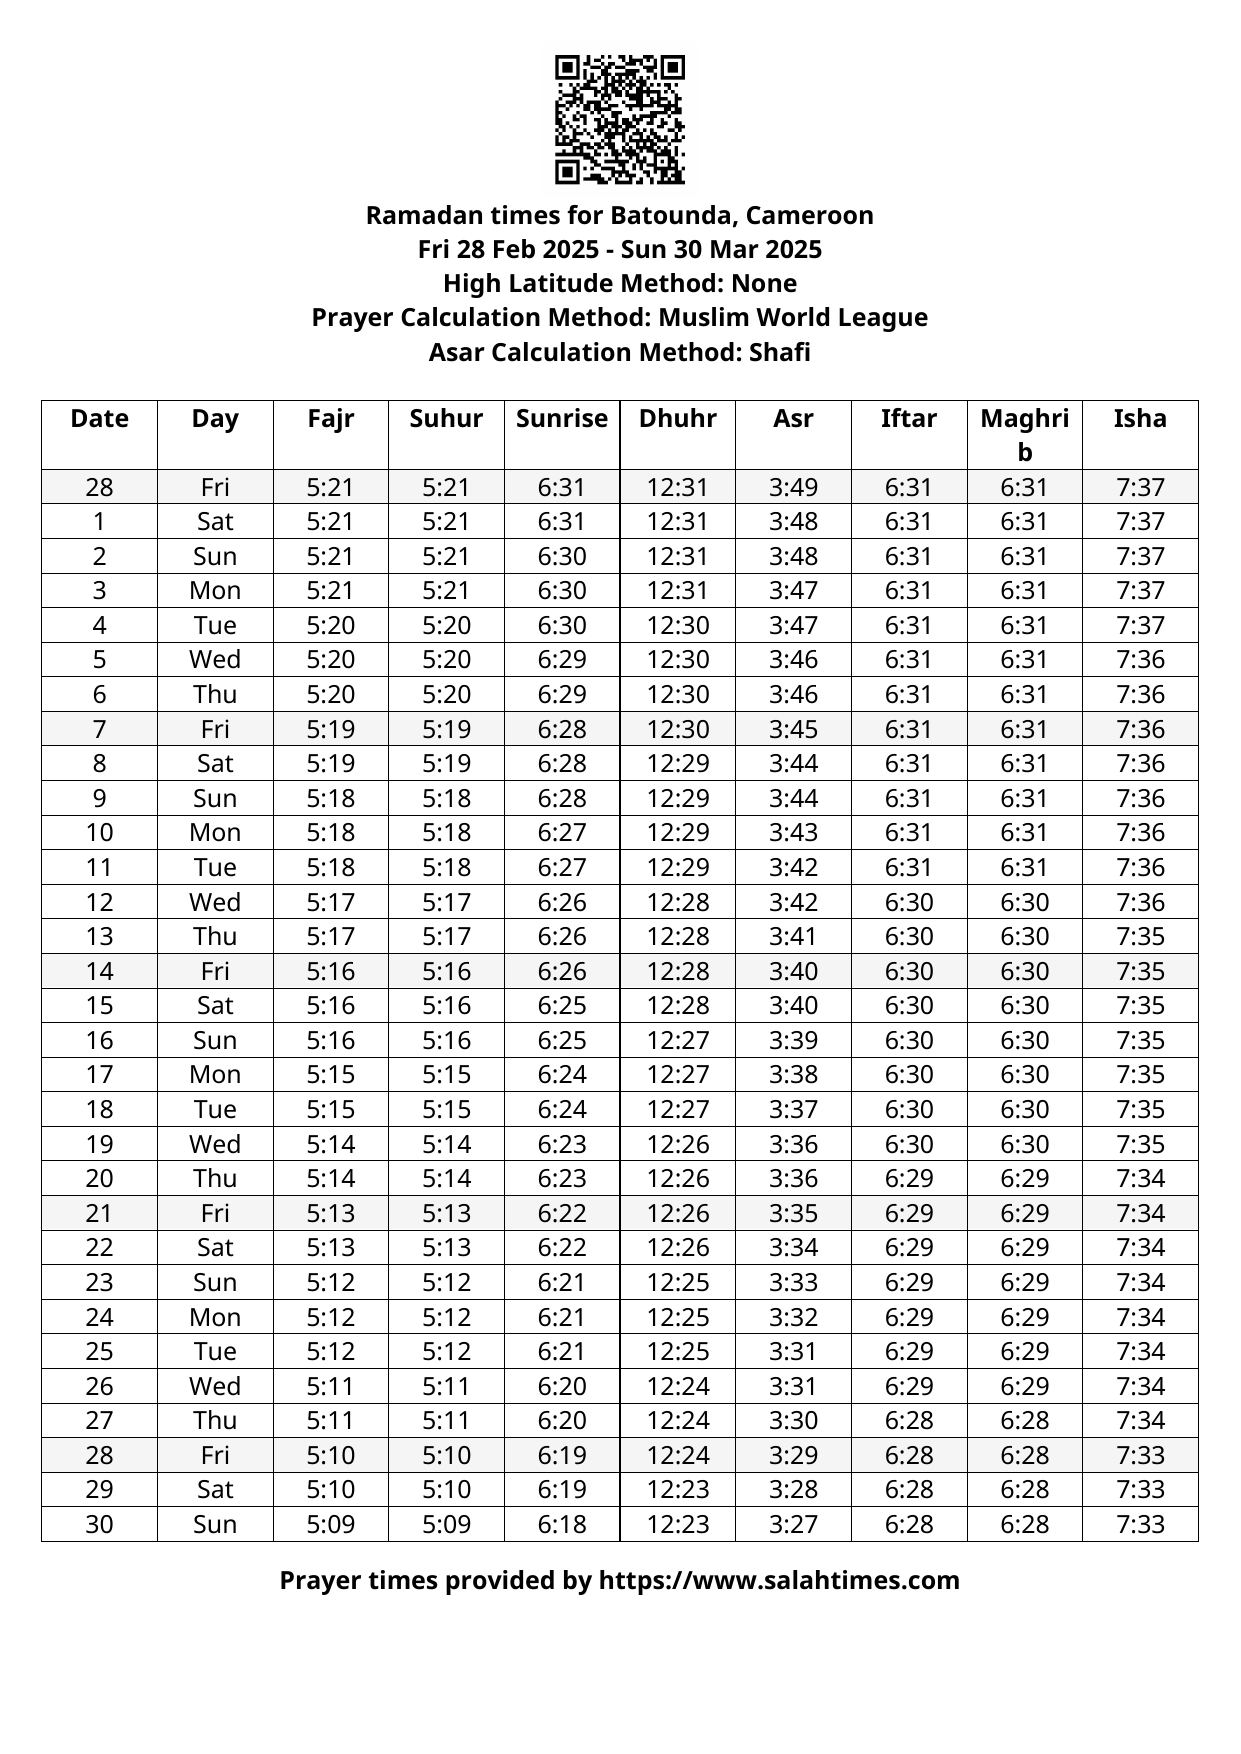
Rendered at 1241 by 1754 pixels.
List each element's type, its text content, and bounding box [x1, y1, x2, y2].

table_cell 3:33 [736, 1265, 851, 1299]
table_cell 6:23 [505, 1161, 619, 1195]
table_cell 7:36 [1083, 643, 1198, 676]
table_cell 7:34 [1083, 1265, 1198, 1299]
table_cell 12:23 [621, 1507, 735, 1541]
table_cell 6:31 [968, 504, 1082, 538]
table_cell 12:31 [621, 470, 735, 503]
table_cell 3:47 [736, 574, 851, 607]
table_cell 6:31 [968, 712, 1082, 745]
table_cell 6:29 [852, 1265, 967, 1299]
table_cell Fri [158, 712, 273, 745]
table_cell 7:37 [1083, 608, 1198, 642]
table_cell 6:30 [968, 954, 1082, 987]
table_cell 12:30 [621, 608, 735, 642]
table_cell 5:16 [274, 1023, 388, 1057]
table_cell 12:27 [621, 1058, 735, 1091]
table_header Sunrise [505, 401, 619, 469]
table_cell 6:29 [968, 1161, 1082, 1195]
table_cell 6:31 [968, 781, 1082, 814]
picture [542, 41, 699, 198]
table_cell 5:15 [274, 1092, 388, 1126]
table_cell Mon [158, 1300, 273, 1333]
table_cell 5:20 [274, 643, 388, 676]
table_cell 2 [42, 539, 157, 572]
table_cell 5:19 [274, 712, 388, 745]
table_cell 5:20 [389, 643, 504, 676]
table_cell 6:28 [505, 746, 619, 780]
table_cell 12:29 [621, 816, 735, 849]
table_cell 28 [42, 1438, 157, 1472]
table_cell 6:29 [852, 1196, 967, 1229]
table_header Maghrib [968, 401, 1082, 469]
table_cell 6:31 [852, 816, 967, 849]
table_cell 6:27 [505, 850, 619, 884]
table_cell 3:42 [736, 850, 851, 884]
table_cell 5:20 [389, 677, 504, 711]
table_cell 7:35 [1083, 1127, 1198, 1160]
table_cell 6:27 [505, 816, 619, 849]
table_cell 7:35 [1083, 1058, 1198, 1091]
table_cell 6:31 [852, 643, 967, 676]
table_cell 6:31 [968, 574, 1082, 607]
text Asar Calculation Method: Shafi [42, 334, 1198, 368]
table_header Date [42, 401, 157, 469]
table_cell Sat [158, 1473, 273, 1506]
table_cell 3:30 [736, 1404, 851, 1437]
table_cell 5:12 [389, 1334, 504, 1368]
table_cell 29 [42, 1473, 157, 1506]
table_cell 6:29 [968, 1196, 1082, 1229]
table_cell 21 [42, 1196, 157, 1229]
table_cell 6:31 [852, 746, 967, 780]
table_cell Sat [158, 504, 273, 538]
table_cell 6:24 [505, 1058, 619, 1091]
table_cell 5:21 [389, 574, 504, 607]
table_cell 6:31 [968, 470, 1082, 503]
table_cell 6:30 [505, 574, 619, 607]
table_cell 6:22 [505, 1196, 619, 1229]
table_cell 3:47 [736, 608, 851, 642]
table_cell 3:35 [736, 1196, 851, 1229]
table_cell 24 [42, 1300, 157, 1333]
table_cell 6:30 [968, 989, 1082, 1022]
text Prayer Calculation Method: Muslim World League [42, 300, 1198, 334]
table_cell 6:31 [505, 504, 619, 538]
table_cell 17 [42, 1058, 157, 1091]
table_cell 3:40 [736, 989, 851, 1022]
table_cell Thu [158, 919, 273, 953]
table_cell 6:29 [968, 1231, 1082, 1264]
table_cell 3:27 [736, 1507, 851, 1541]
table_cell Fri [158, 1196, 273, 1229]
table_cell 6:22 [505, 1231, 619, 1264]
table_cell 12:28 [621, 885, 735, 918]
table_cell 5:10 [389, 1438, 504, 1472]
table_header Isha [1083, 401, 1198, 469]
table_cell 7:36 [1083, 677, 1198, 711]
table_cell 6:25 [505, 989, 619, 1022]
table_cell 5:17 [274, 885, 388, 918]
table_cell 6:30 [852, 989, 967, 1022]
table_cell 5:11 [389, 1369, 504, 1402]
table_cell 16 [42, 1023, 157, 1057]
table_cell Sat [158, 746, 273, 780]
table_cell 6:28 [852, 1473, 967, 1506]
table_cell Sat [158, 989, 273, 1022]
table_cell Tue [158, 608, 273, 642]
table_cell 5:18 [274, 781, 388, 814]
table_cell 6:21 [505, 1334, 619, 1368]
table_cell 3:44 [736, 746, 851, 780]
table_cell Sat [158, 1231, 273, 1264]
table_cell 5:11 [389, 1404, 504, 1437]
table_cell 3:49 [736, 470, 851, 503]
table_cell 7:34 [1083, 1196, 1198, 1229]
table_cell 3:43 [736, 816, 851, 849]
table_cell 6:28 [968, 1473, 1082, 1506]
table_cell 5:20 [274, 677, 388, 711]
table_cell 5:14 [274, 1161, 388, 1195]
table_cell 5:10 [389, 1473, 504, 1506]
table_cell 6:30 [968, 1023, 1082, 1057]
table_cell 6:20 [505, 1369, 619, 1402]
table_cell 12:26 [621, 1127, 735, 1160]
table_cell 7:34 [1083, 1300, 1198, 1333]
table_cell 1 [42, 504, 157, 538]
table_cell 12:29 [621, 850, 735, 884]
table_cell 5:20 [389, 608, 504, 642]
table_cell 5:12 [274, 1300, 388, 1333]
table_cell 5:12 [274, 1334, 388, 1368]
table_cell 7:35 [1083, 989, 1198, 1022]
table_cell 7 [42, 712, 157, 745]
table_cell 6:28 [968, 1404, 1082, 1437]
table_header Iftar [852, 401, 967, 469]
text Fri 28 Feb 2025 - Sun 30 Mar 2025 [42, 232, 1198, 266]
table_cell 11 [42, 850, 157, 884]
table_cell 5:17 [389, 919, 504, 953]
table_cell 6:26 [505, 885, 619, 918]
table_cell Sun [158, 1507, 273, 1541]
table_cell 6:30 [968, 1127, 1082, 1160]
table_cell 3:34 [736, 1231, 851, 1264]
text High Latitude Method: None [42, 266, 1198, 300]
table_cell 12:29 [621, 781, 735, 814]
table_cell 6 [42, 677, 157, 711]
table_cell 6:25 [505, 1023, 619, 1057]
table_cell 5:10 [274, 1438, 388, 1472]
table_cell Tue [158, 1092, 273, 1126]
table_cell 6:29 [968, 1369, 1082, 1402]
table_cell 5 [42, 643, 157, 676]
table_cell 7:34 [1083, 1231, 1198, 1264]
table_cell 5:16 [389, 1023, 504, 1057]
table_cell 5:15 [389, 1092, 504, 1126]
table_cell 3:46 [736, 643, 851, 676]
table_cell 12:28 [621, 954, 735, 987]
table_cell 7:33 [1083, 1507, 1198, 1541]
table_header Asr [736, 401, 851, 469]
table_cell 5:15 [389, 1058, 504, 1091]
table_cell 7:35 [1083, 954, 1198, 987]
table_cell 3:28 [736, 1473, 851, 1506]
table_cell Wed [158, 643, 273, 676]
table_cell 13 [42, 919, 157, 953]
table_cell 6:28 [852, 1507, 967, 1541]
table_cell 3 [42, 574, 157, 607]
table_header Fajr [274, 401, 388, 469]
table_cell 6:31 [852, 504, 967, 538]
table_cell 5:13 [274, 1231, 388, 1264]
table_cell 12:31 [621, 574, 735, 607]
table_cell 5:21 [274, 574, 388, 607]
table_header Day [158, 401, 273, 469]
table_cell 6:31 [968, 643, 1082, 676]
table_cell 12 [42, 885, 157, 918]
table_cell Tue [158, 850, 273, 884]
table_cell 3:48 [736, 504, 851, 538]
table_cell 12:31 [621, 504, 735, 538]
table_cell 6:29 [852, 1334, 967, 1368]
table_cell 7:34 [1083, 1334, 1198, 1368]
table_cell 7:36 [1083, 885, 1198, 918]
table_cell 7:36 [1083, 816, 1198, 849]
table_cell 6:31 [968, 608, 1082, 642]
table_cell Sun [158, 539, 273, 572]
table_cell 19 [42, 1127, 157, 1160]
table_cell Mon [158, 574, 273, 607]
table_cell 7:37 [1083, 574, 1198, 607]
table_cell Thu [158, 1404, 273, 1437]
table_cell 5:21 [389, 470, 504, 503]
table_cell 6:30 [968, 1092, 1082, 1126]
table_cell 5:12 [389, 1265, 504, 1299]
table_cell 5:17 [389, 885, 504, 918]
table_cell 7:37 [1083, 539, 1198, 572]
table_cell 6:28 [852, 1404, 967, 1437]
table_cell 5:15 [274, 1058, 388, 1091]
table_cell 6:30 [968, 1058, 1082, 1091]
table_cell 6:31 [852, 608, 967, 642]
table_cell 5:13 [389, 1231, 504, 1264]
table_cell 6:31 [852, 677, 967, 711]
table_cell 5:21 [274, 539, 388, 572]
table_cell Fri [158, 1438, 273, 1472]
table_cell 7:37 [1083, 504, 1198, 538]
table_cell 5:18 [389, 850, 504, 884]
table_cell 5:16 [274, 954, 388, 987]
table_cell 5:11 [274, 1404, 388, 1437]
table_cell 3:36 [736, 1161, 851, 1195]
table_cell 7:34 [1083, 1369, 1198, 1402]
table_cell 6:28 [505, 781, 619, 814]
table_cell 6:31 [852, 574, 967, 607]
table_cell 6:26 [505, 954, 619, 987]
table_header Suhur [389, 401, 504, 469]
table_cell 6:28 [852, 1438, 967, 1472]
table_cell 5:18 [389, 781, 504, 814]
table_cell 7:35 [1083, 1023, 1198, 1057]
table_cell 12:26 [621, 1196, 735, 1229]
table_cell 7:35 [1083, 1092, 1198, 1126]
table_cell 30 [42, 1507, 157, 1541]
table_cell 6:30 [852, 1127, 967, 1160]
table_cell 6:19 [505, 1473, 619, 1506]
table_cell 12:25 [621, 1300, 735, 1333]
table_cell 3:44 [736, 781, 851, 814]
table_cell 12:28 [621, 989, 735, 1022]
table_cell 7:36 [1083, 746, 1198, 780]
table_cell 3:37 [736, 1092, 851, 1126]
table_cell 5:09 [274, 1507, 388, 1541]
table_cell 5:21 [274, 470, 388, 503]
table_cell 12:30 [621, 712, 735, 745]
table_cell 9 [42, 781, 157, 814]
table_cell Mon [158, 816, 273, 849]
table_cell 12:26 [621, 1161, 735, 1195]
table_cell 12:25 [621, 1265, 735, 1299]
table_cell 5:14 [274, 1127, 388, 1160]
table_cell 6:30 [852, 885, 967, 918]
table_cell 6:28 [968, 1507, 1082, 1541]
table_cell Sun [158, 781, 273, 814]
table_cell Wed [158, 1369, 273, 1402]
table_cell 6:31 [852, 712, 967, 745]
table_cell 7:33 [1083, 1438, 1198, 1472]
table_cell 6:31 [968, 850, 1082, 884]
table_cell Sun [158, 1023, 273, 1057]
table_cell 4 [42, 608, 157, 642]
table_cell 5:21 [389, 539, 504, 572]
table_cell 5:19 [389, 712, 504, 745]
table_cell 6:29 [968, 1334, 1082, 1368]
table_cell 14 [42, 954, 157, 987]
table_cell 6:23 [505, 1127, 619, 1160]
table_cell Thu [158, 1161, 273, 1195]
table_cell 22 [42, 1231, 157, 1264]
table_cell Fri [158, 954, 273, 987]
table_cell 6:29 [505, 643, 619, 676]
table_cell 12:31 [621, 539, 735, 572]
table_cell 12:23 [621, 1473, 735, 1506]
table_cell 5:20 [274, 608, 388, 642]
table_cell 7:36 [1083, 850, 1198, 884]
table_cell 7:34 [1083, 1161, 1198, 1195]
table_cell 3:29 [736, 1438, 851, 1472]
table_cell 5:10 [274, 1473, 388, 1506]
table_cell Wed [158, 885, 273, 918]
table_cell 5:21 [274, 504, 388, 538]
table_cell 6:30 [852, 1023, 967, 1057]
table_cell Mon [158, 1058, 273, 1091]
table_cell 23 [42, 1265, 157, 1299]
table_cell 5:11 [274, 1369, 388, 1402]
table_cell Thu [158, 677, 273, 711]
table_cell 8 [42, 746, 157, 780]
table_header Dhuhr [621, 401, 735, 469]
table_cell 6:31 [968, 677, 1082, 711]
table_cell 6:30 [852, 1092, 967, 1126]
table_cell 6:29 [968, 1300, 1082, 1333]
table_cell 6:30 [505, 539, 619, 572]
table_cell 3:42 [736, 885, 851, 918]
table_cell 18 [42, 1092, 157, 1126]
table_cell 5:12 [389, 1300, 504, 1333]
table_cell 6:20 [505, 1404, 619, 1437]
table_cell 6:24 [505, 1092, 619, 1126]
table_cell 5:16 [389, 989, 504, 1022]
table_cell 6:19 [505, 1438, 619, 1472]
table_cell Sun [158, 1265, 273, 1299]
table_cell 6:26 [505, 919, 619, 953]
table_cell 12:26 [621, 1231, 735, 1264]
table_cell 6:29 [852, 1369, 967, 1402]
table_cell 3:46 [736, 677, 851, 711]
table_cell 15 [42, 989, 157, 1022]
table_cell 26 [42, 1369, 157, 1402]
table_cell 3:39 [736, 1023, 851, 1057]
table_cell 6:30 [852, 954, 967, 987]
table_cell 6:29 [852, 1161, 967, 1195]
table_cell 25 [42, 1334, 157, 1368]
table_cell 6:30 [968, 919, 1082, 953]
table_cell 12:27 [621, 1092, 735, 1126]
table_cell 27 [42, 1404, 157, 1437]
table_cell 3:38 [736, 1058, 851, 1091]
table_cell 5:12 [274, 1265, 388, 1299]
table_cell 5:19 [274, 746, 388, 780]
table_cell 6:31 [852, 850, 967, 884]
text Prayer times provided by https://www.salahtimes.com [42, 1563, 1198, 1597]
table_cell 12:28 [621, 919, 735, 953]
table_cell 3:40 [736, 954, 851, 987]
table_cell 7:33 [1083, 1473, 1198, 1506]
table_cell 6:30 [852, 919, 967, 953]
table_cell 6:30 [968, 885, 1082, 918]
table_cell 5:09 [389, 1507, 504, 1541]
table_cell 3:31 [736, 1334, 851, 1368]
table_cell 20 [42, 1161, 157, 1195]
table_cell 6:28 [505, 712, 619, 745]
table_cell 28 [42, 470, 157, 503]
table_cell 3:31 [736, 1369, 851, 1402]
table_cell 12:30 [621, 643, 735, 676]
table_cell 6:31 [852, 539, 967, 572]
table_cell 12:29 [621, 746, 735, 780]
table_cell 5:16 [274, 989, 388, 1022]
table_cell 6:30 [852, 1058, 967, 1091]
table_cell 7:37 [1083, 470, 1198, 503]
table_cell Tue [158, 1334, 273, 1368]
table_cell 7:36 [1083, 781, 1198, 814]
table_cell 3:45 [736, 712, 851, 745]
table_cell 6:30 [505, 608, 619, 642]
table_cell 12:25 [621, 1334, 735, 1368]
table_cell 3:36 [736, 1127, 851, 1160]
table_cell 5:19 [389, 746, 504, 780]
table_cell 5:14 [389, 1127, 504, 1160]
table_cell Fri [158, 470, 273, 503]
table_cell 6:21 [505, 1265, 619, 1299]
table_cell 5:18 [274, 816, 388, 849]
table_cell 12:24 [621, 1369, 735, 1402]
table_cell 12:24 [621, 1404, 735, 1437]
table_cell 5:13 [389, 1196, 504, 1229]
table_cell 5:21 [389, 504, 504, 538]
table_cell 12:27 [621, 1023, 735, 1057]
table_cell 6:29 [852, 1231, 967, 1264]
table_cell 6:31 [968, 746, 1082, 780]
table_cell 7:35 [1083, 919, 1198, 953]
table_cell 5:18 [274, 850, 388, 884]
table_cell 6:31 [505, 470, 619, 503]
table_cell 6:29 [968, 1265, 1082, 1299]
table_cell 12:30 [621, 677, 735, 711]
table_cell 6:28 [968, 1438, 1082, 1472]
table_cell 6:21 [505, 1300, 619, 1333]
table_cell 3:41 [736, 919, 851, 953]
table_cell 3:32 [736, 1300, 851, 1333]
text Ramadan times for Batounda, Cameroon [42, 198, 1198, 232]
table_cell 5:14 [389, 1161, 504, 1195]
table_cell 6:31 [968, 816, 1082, 849]
table_cell 7:36 [1083, 712, 1198, 745]
table_cell 6:18 [505, 1507, 619, 1541]
table_cell 10 [42, 816, 157, 849]
table_cell 5:16 [389, 954, 504, 987]
table_cell 5:18 [389, 816, 504, 849]
table_cell 6:29 [852, 1300, 967, 1333]
table_cell 3:48 [736, 539, 851, 572]
table_cell 6:31 [852, 781, 967, 814]
table_cell 6:29 [505, 677, 619, 711]
table_cell 6:31 [852, 470, 967, 503]
table_cell Wed [158, 1127, 273, 1160]
table_cell 5:17 [274, 919, 388, 953]
table_cell 12:24 [621, 1438, 735, 1472]
table_cell 7:34 [1083, 1404, 1198, 1437]
table_cell 6:31 [968, 539, 1082, 572]
table_cell 5:13 [274, 1196, 388, 1229]
